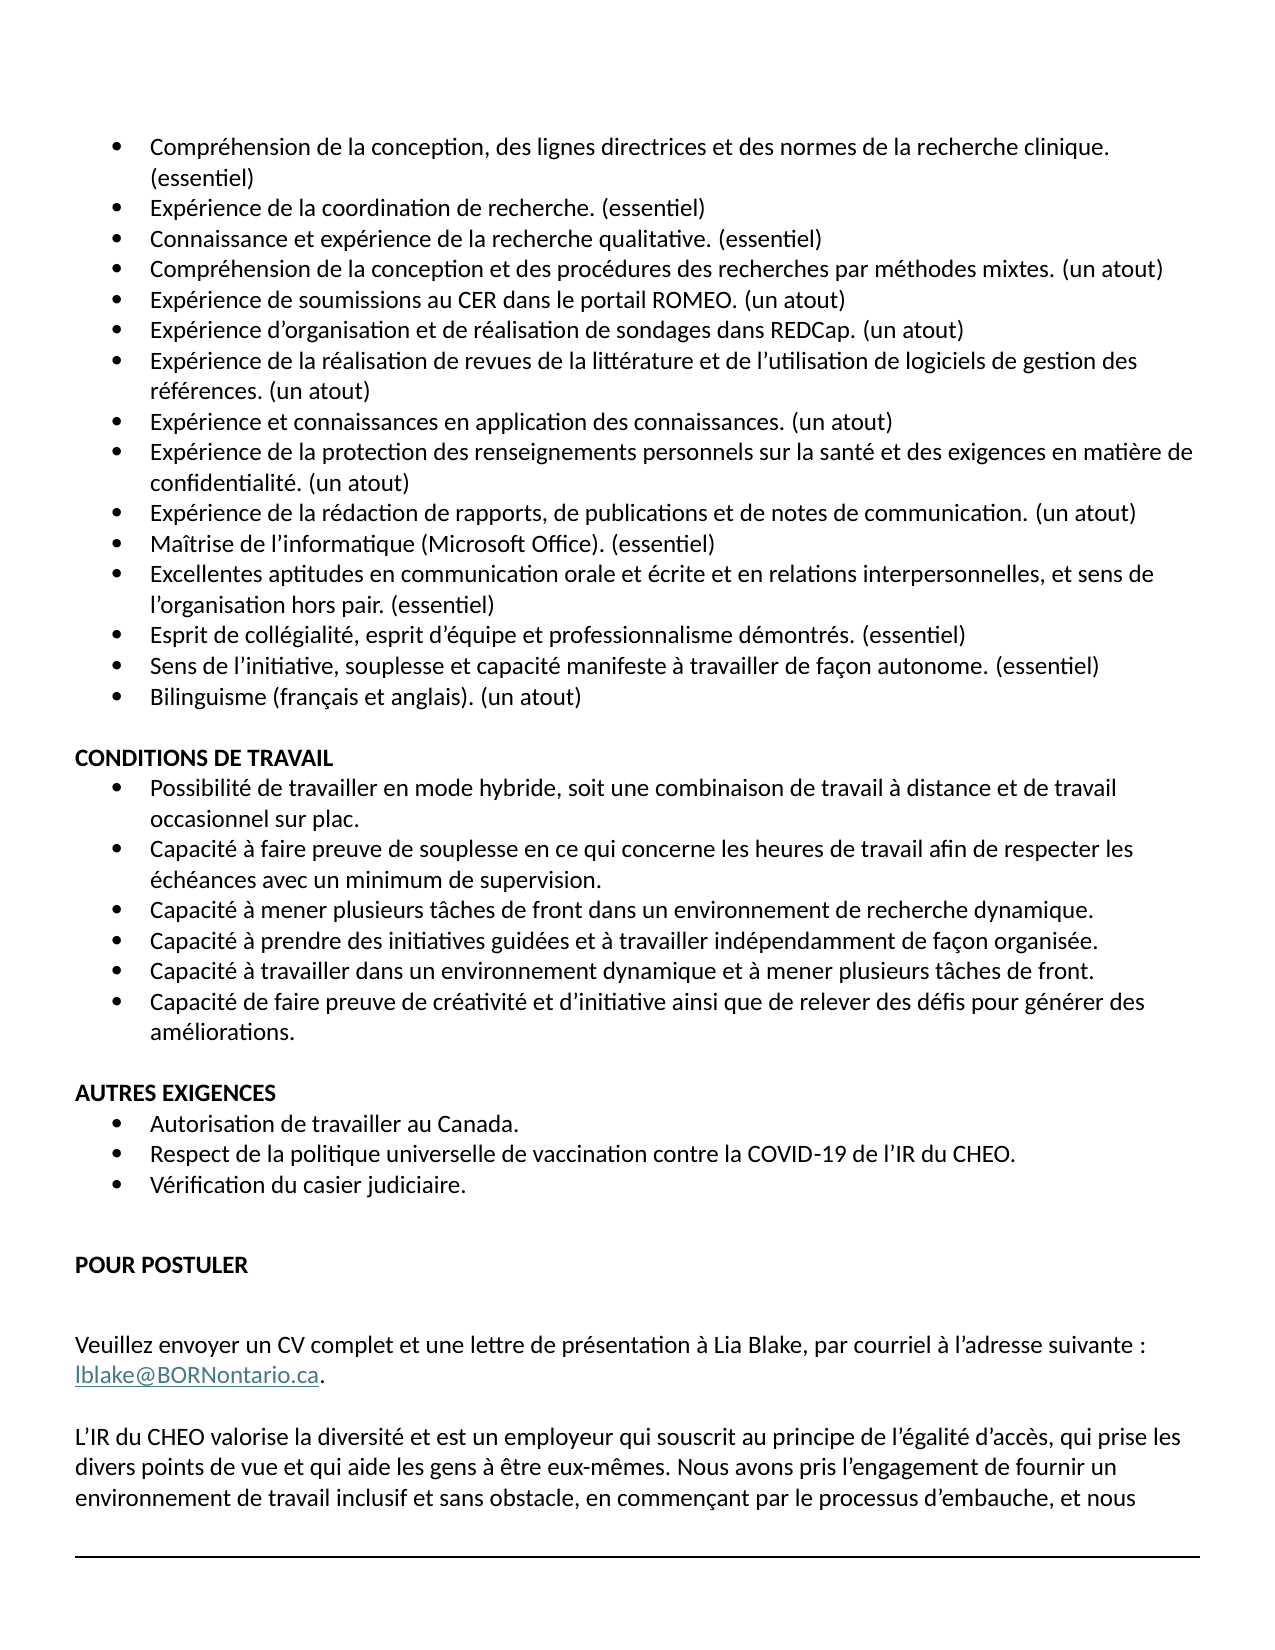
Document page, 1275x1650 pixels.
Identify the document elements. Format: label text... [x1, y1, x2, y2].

list Expérience et connaissances en application des connaissances. (un atout) [112, 406, 1200, 436]
list Connaissance et expérience de la recherche qualitative. (essentiel) [112, 223, 1200, 253]
text CONDITIONS DE TRAVAIL [75, 742, 1200, 772]
list Compréhension de la conception, des lignes directrices et des normes de la recherche clinique. (essentiel) [112, 131, 1200, 192]
list Excellentes aptitudes en communication orale et écrite et en relations interpersonnelles, et sens de l’organisation hors pair. (essentiel) [112, 558, 1200, 619]
text Veuillez envoyer un CV complet et une lettre de présentation à Lia Blake, par courriel à l’adresse suivante : lblake@BORNontario.ca. [75, 1329, 1200, 1390]
list Capacité à travailler dans un environnement dynamique et à mener plusieurs tâches de front. [112, 955, 1200, 986]
list Expérience d’organisation et de réalisation de sondages dans REDCap. (un atout) [112, 314, 1200, 345]
list Capacité à mener plusieurs tâches de front dans un environnement de recherche dynamique. [112, 894, 1200, 925]
list Capacité de faire preuve de créativité et d’initiative ainsi que de relever des défis pour générer des améliorations. [112, 986, 1200, 1047]
list Compréhension de la conception et des procédures des recherches par méthodes mixtes. (un atout) [112, 253, 1200, 284]
list Vérification du casier judiciaire. [112, 1169, 1200, 1199]
list Bilinguisme (français et anglais). (un atout) [112, 681, 1200, 711]
list Expérience de la coordination de recherche. (essentiel) [112, 192, 1200, 223]
list Expérience de la réalisation de revues de la littérature et de l’utilisation de logiciels de gestion des références. (un atout) [112, 345, 1200, 406]
list Possibilité de travailler en mode hybride, soit une combinaison de travail à distance et de travail occasionnel sur plac. [112, 772, 1200, 833]
list Sens de l’initiative, souplesse et capacité manifeste à travailler de façon autonome. (essentiel) [112, 650, 1200, 681]
list Expérience de la rédaction de rapports, de publications et de notes de communication. (un atout) [112, 497, 1200, 528]
list Respect de la politique universelle de vaccination contre la COVID-19 de l’IR du CHEO. [112, 1138, 1200, 1169]
list Capacité à faire preuve de souplesse en ce qui concerne les heures de travail afin de respecter les échéances avec un minimum de supervision. [112, 833, 1200, 894]
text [75, 1421, 1200, 1512]
list Expérience de la protection des renseignements personnels sur la santé et des exigences en matière de confidentialité. (un atout) [112, 436, 1200, 497]
list Autorisation de travailler au Canada. [112, 1108, 1200, 1138]
text AUTRES EXIGENCES [75, 1077, 1200, 1108]
list Esprit de collégialité, esprit d’équipe et professionnalisme démontrés. (essentiel) [112, 619, 1200, 650]
text POUR POSTULER [75, 1249, 1200, 1279]
list Capacité à prendre des initiatives guidées et à travailler indépendamment de façon organisée. [112, 925, 1200, 955]
list Maîtrise de l’informatique (Microsoft Office). (essentiel) [112, 528, 1200, 558]
list Expérience de soumissions au CER dans le portail ROMEO. (un atout) [112, 284, 1200, 314]
